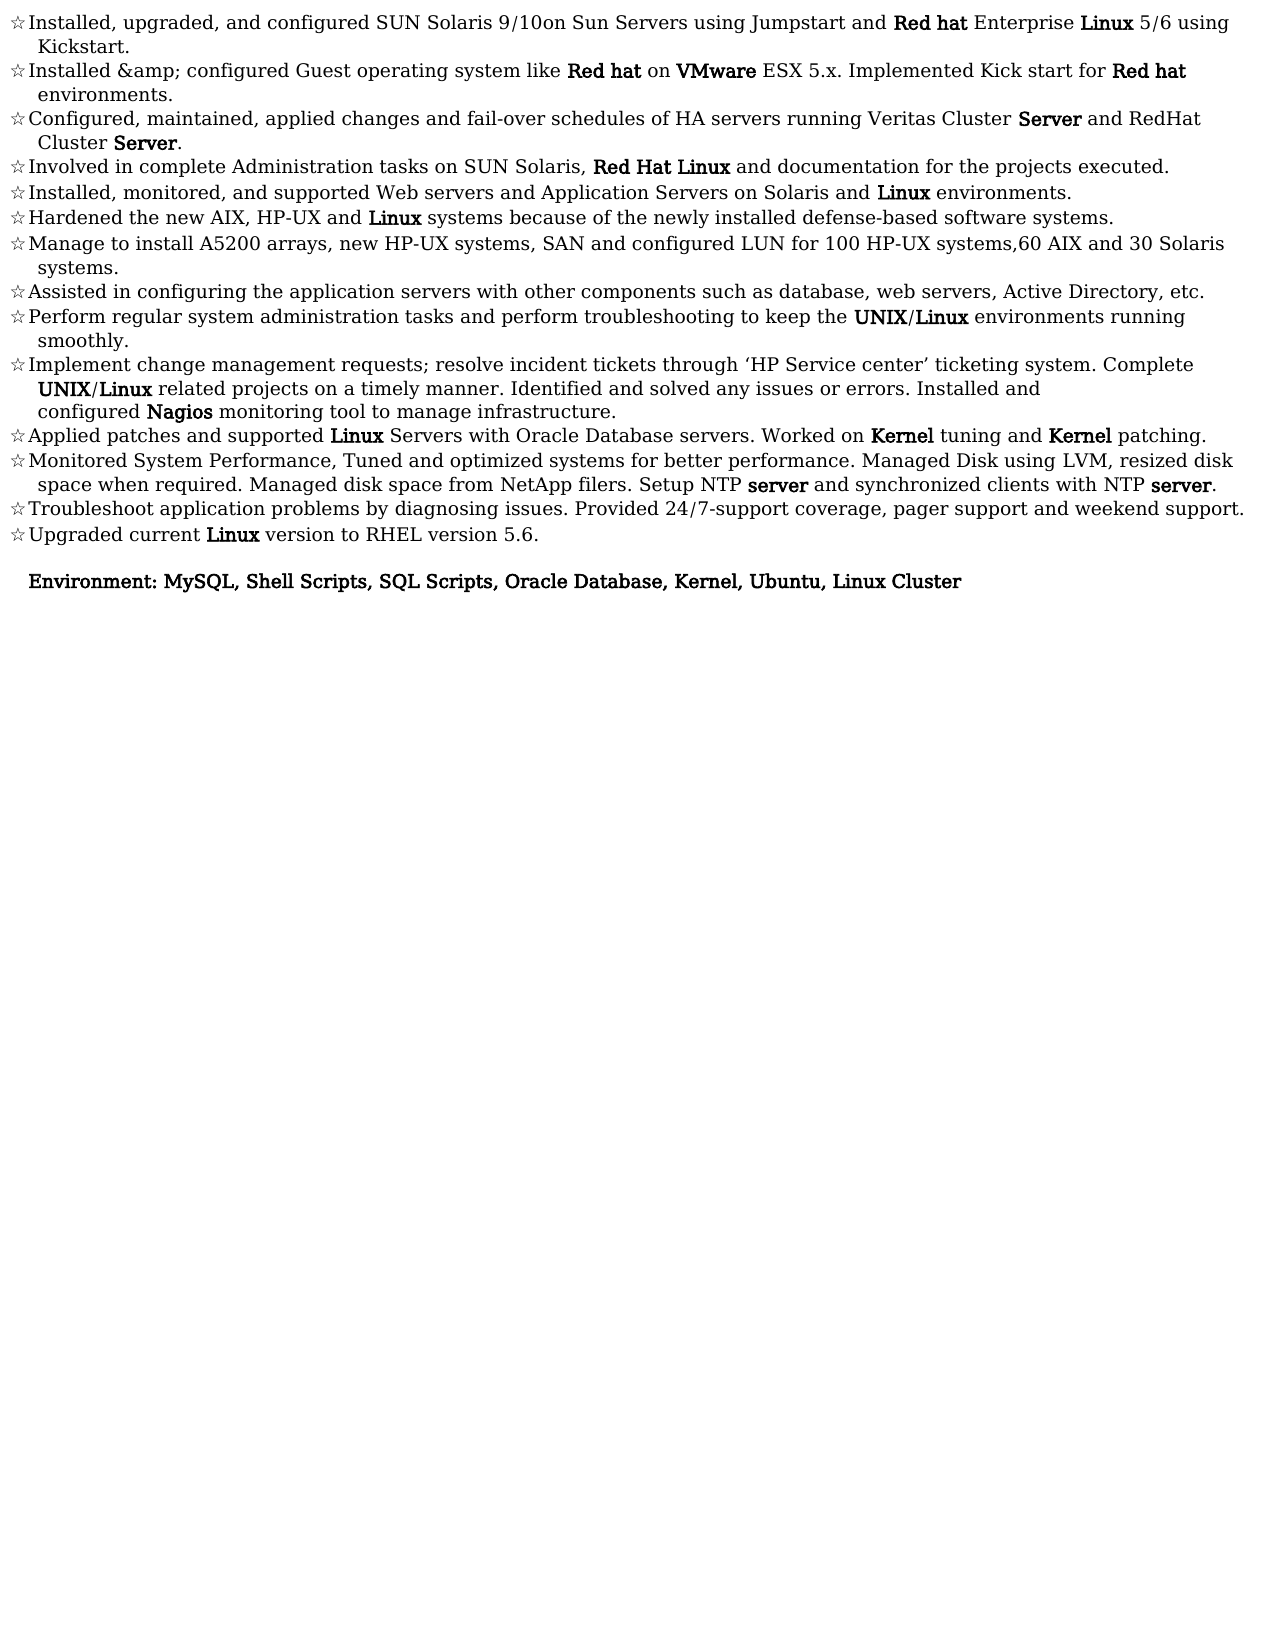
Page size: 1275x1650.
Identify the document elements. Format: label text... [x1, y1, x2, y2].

list Hardened the new AIX, HP-UX and Linux systems because of the newly installed defense-based software systems. [9, 204, 1266, 230]
list Configured, maintained, applied changes and fail-over schedules of HA servers running Veritas Cluster Server and RedHat Cluster Server. [9, 105, 1266, 153]
text Environment: MySQL, Shell Scripts, SQL Scripts, Oracle Database, Kernel, Ubuntu, Linux Cluster [28, 569, 1266, 592]
list Manage to install A5200 arrays, new HP-UX systems, SAN and configured LUN for 100 HP-UX systems,60 AIX and 30 Solaris systems. [9, 230, 1266, 278]
list Installed &amp; configured Guest operating system like Red hat on VMware ESX 5.x. Implemented Kick start for Red hat environments. [9, 57, 1266, 105]
list Upgraded current Linux version to RHEL version 5.6. [9, 521, 1266, 547]
list Installed, upgraded, and configured SUN Solaris 9/10on Sun Servers using Jumpstart and Red hat Enterprise Linux 5/6 using Kickstart. [9, 9, 1266, 57]
list Troubleshoot application problems by diagnosing issues. Provided 24/7-support coverage, pager support and weekend support. [9, 496, 1266, 521]
list Perform regular system administration tasks and perform troubleshooting to keep the UNIX/Linux environments running smoothly. [9, 303, 1266, 352]
list Installed, monitored, and supported Web servers and Application Servers on Solaris and Linux environments. [9, 179, 1266, 204]
list Assisted in configuring the application servers with other components such as database, web servers, Active Directory, etc. [9, 278, 1266, 303]
list Monitored System Performance, Tuned and optimized systems for better performance. Managed Disk using LVM, resized disk space when required. Managed disk space from NetApp filers. Setup NTP server and synchronized clients with NTP server. [9, 448, 1266, 496]
list Involved in complete Administration tasks on SUN Solaris, Red Hat Linux and documentation for the projects executed. [9, 153, 1266, 179]
list Applied patches and supported Linux Servers with Oracle Database servers. Worked on Kernel tuning and Kernel patching. [9, 422, 1266, 448]
list Implement change management requests; resolve incident tickets through ‘HP Service center’ ticketing system. Complete UNIX/Linux related projects on a timely manner. Identified and solved any issues or errors. Installed and configured Nagios monitoring tool to manage infrastructure. [9, 352, 1266, 422]
